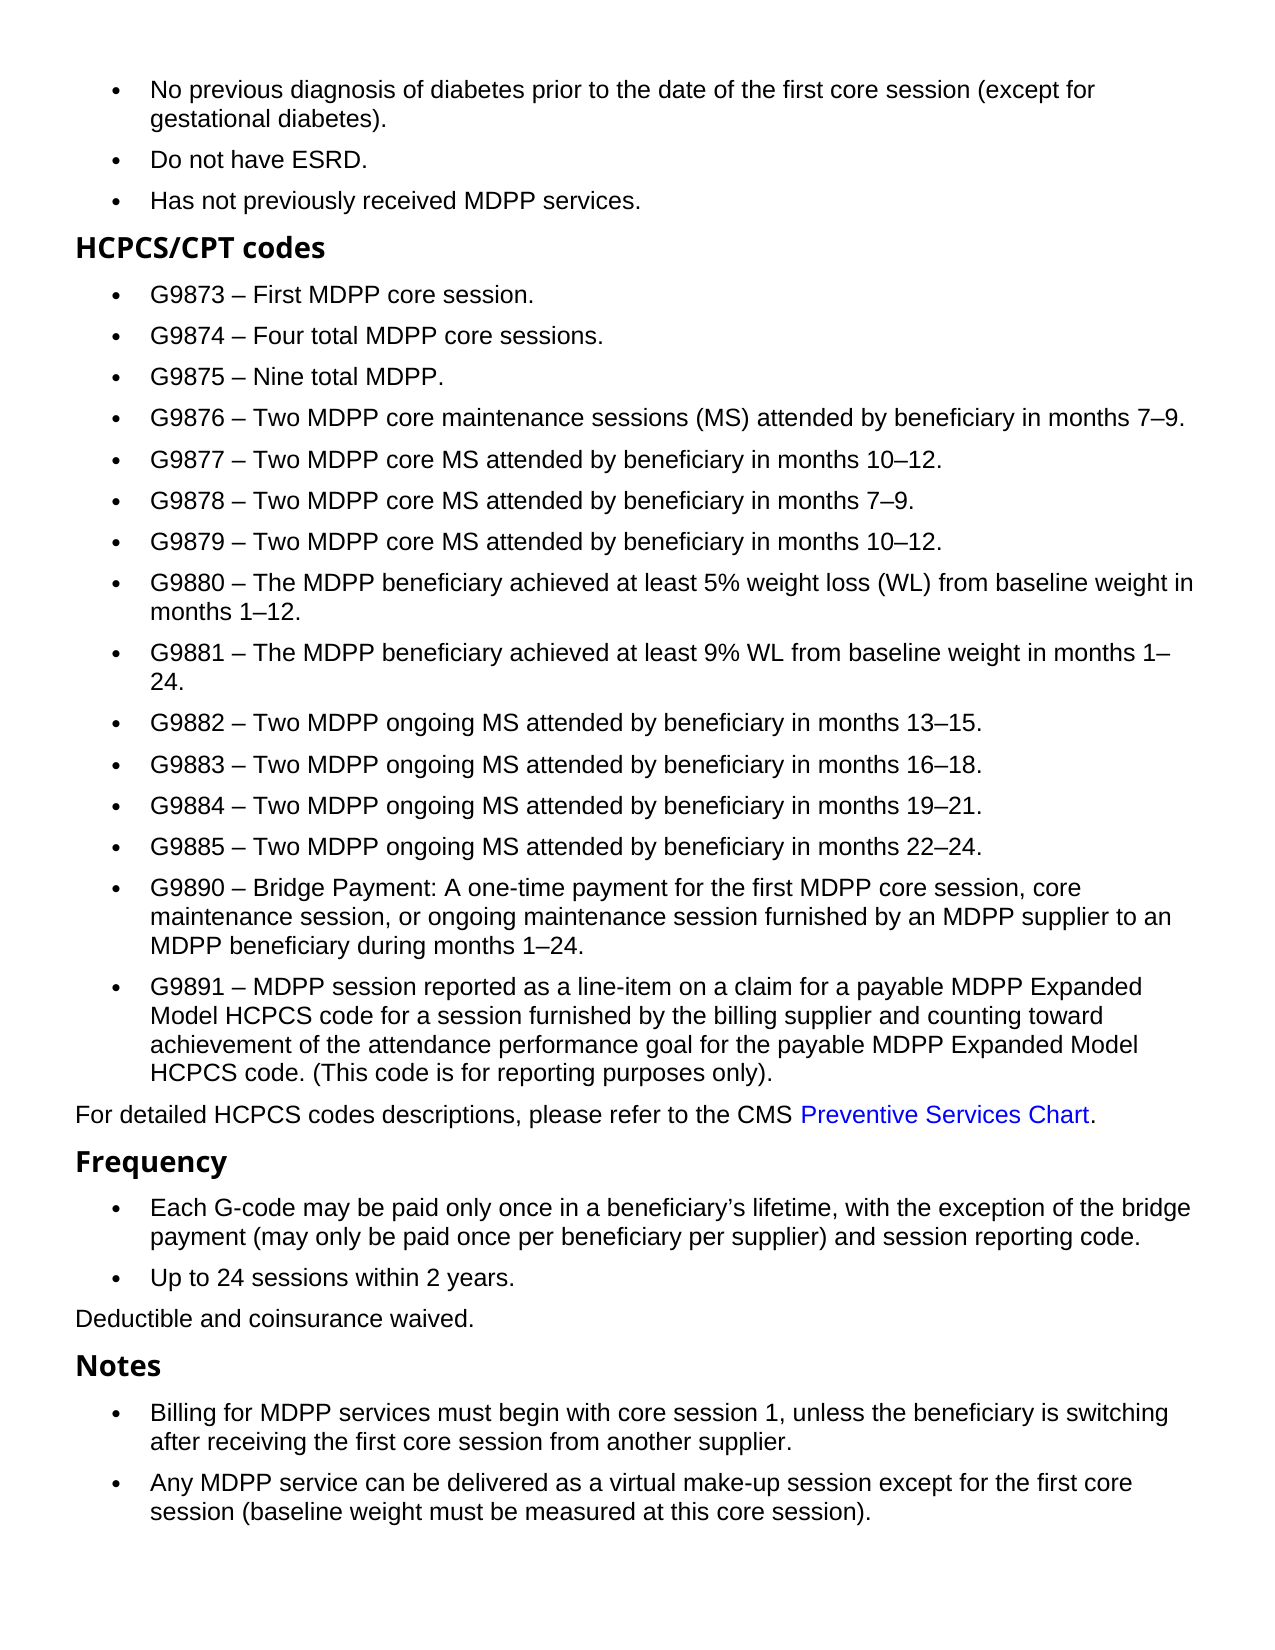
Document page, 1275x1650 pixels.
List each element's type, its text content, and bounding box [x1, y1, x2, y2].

text G9873 – First MDPP core session. [112, 280, 1200, 308]
text Has not previously received MDPP services. [112, 186, 1200, 215]
text Deductible and coinsurance waived. [75, 1304, 1200, 1333]
text G9880 – The MDPP beneficiary achieved at least 5% weight loss (WL) from baseline weight in months 1–12. [112, 568, 1200, 626]
text Each G-code may be paid only once in a beneficiary’s lifetime, with the exception of the bridge payment (may only be paid once per beneficiary per supplier) and session reporting code. [112, 1193, 1200, 1251]
text G9876 – Two MDPP core maintenance sessions (MS) attended by beneficiary in months 7–9. [112, 403, 1200, 432]
text Frequency [75, 1141, 1200, 1181]
text HCPCS/CPT codes [75, 227, 1200, 267]
text G9883 – Two MDPP ongoing MS attended by beneficiary in months 16–18. [112, 750, 1200, 778]
text No previous diagnosis of diabetes prior to the date of the first core session (except for gestational diabetes). [112, 75, 1200, 132]
text G9877 – Two MDPP core MS attended by beneficiary in months 10–12. [112, 445, 1200, 473]
text Any MDPP service can be delivered as a virtual make-up session except for the first core session (baseline weight must be measured at this core session). [112, 1468, 1200, 1525]
text G9891 – MDPP session reported as a line-item on a claim for a payable MDPP Expanded Model HCPCS code for a session furnished by the billing supplier and counting toward achievement of the attendance performance goal for the payable MDPP Expanded Model HCPCS code. (This code is for reporting purposes only). [112, 972, 1200, 1087]
text Up to 24 sessions within 2 years. [112, 1263, 1200, 1292]
text For detailed HCPCS codes descriptions, please refer to the CMS Preventive Services Chart. [75, 1100, 1200, 1128]
text G9874 – Four total MDPP core sessions. [112, 321, 1200, 350]
text G9890 – Bridge Payment: A one-time payment for the first MDPP core session, core maintenance session, or ongoing maintenance session furnished by an MDPP supplier to an MDPP beneficiary during months 1–24. [112, 873, 1200, 960]
text G9875 – Nine total MDPP. [112, 362, 1200, 391]
text Notes [75, 1346, 1200, 1385]
text G9882 – Two MDPP ongoing MS attended by beneficiary in months 13–15. [112, 708, 1200, 737]
text G9885 – Two MDPP ongoing MS attended by beneficiary in months 22–24. [112, 832, 1200, 861]
text G9878 – Two MDPP core MS attended by beneficiary in months 7–9. [112, 486, 1200, 515]
text Billing for MDPP services must begin with core session 1, unless the beneficiary is switching after receiving the first core session from another supplier. [112, 1398, 1200, 1455]
text Do not have ESRD. [112, 145, 1200, 174]
text G9879 – Two MDPP core MS attended by beneficiary in months 10–12. [112, 527, 1200, 556]
text G9884 – Two MDPP ongoing MS attended by beneficiary in months 19–21. [112, 791, 1200, 820]
text G9881 – The MDPP beneficiary achieved at least 9% WL from baseline weight in months 1–24. [112, 638, 1200, 696]
